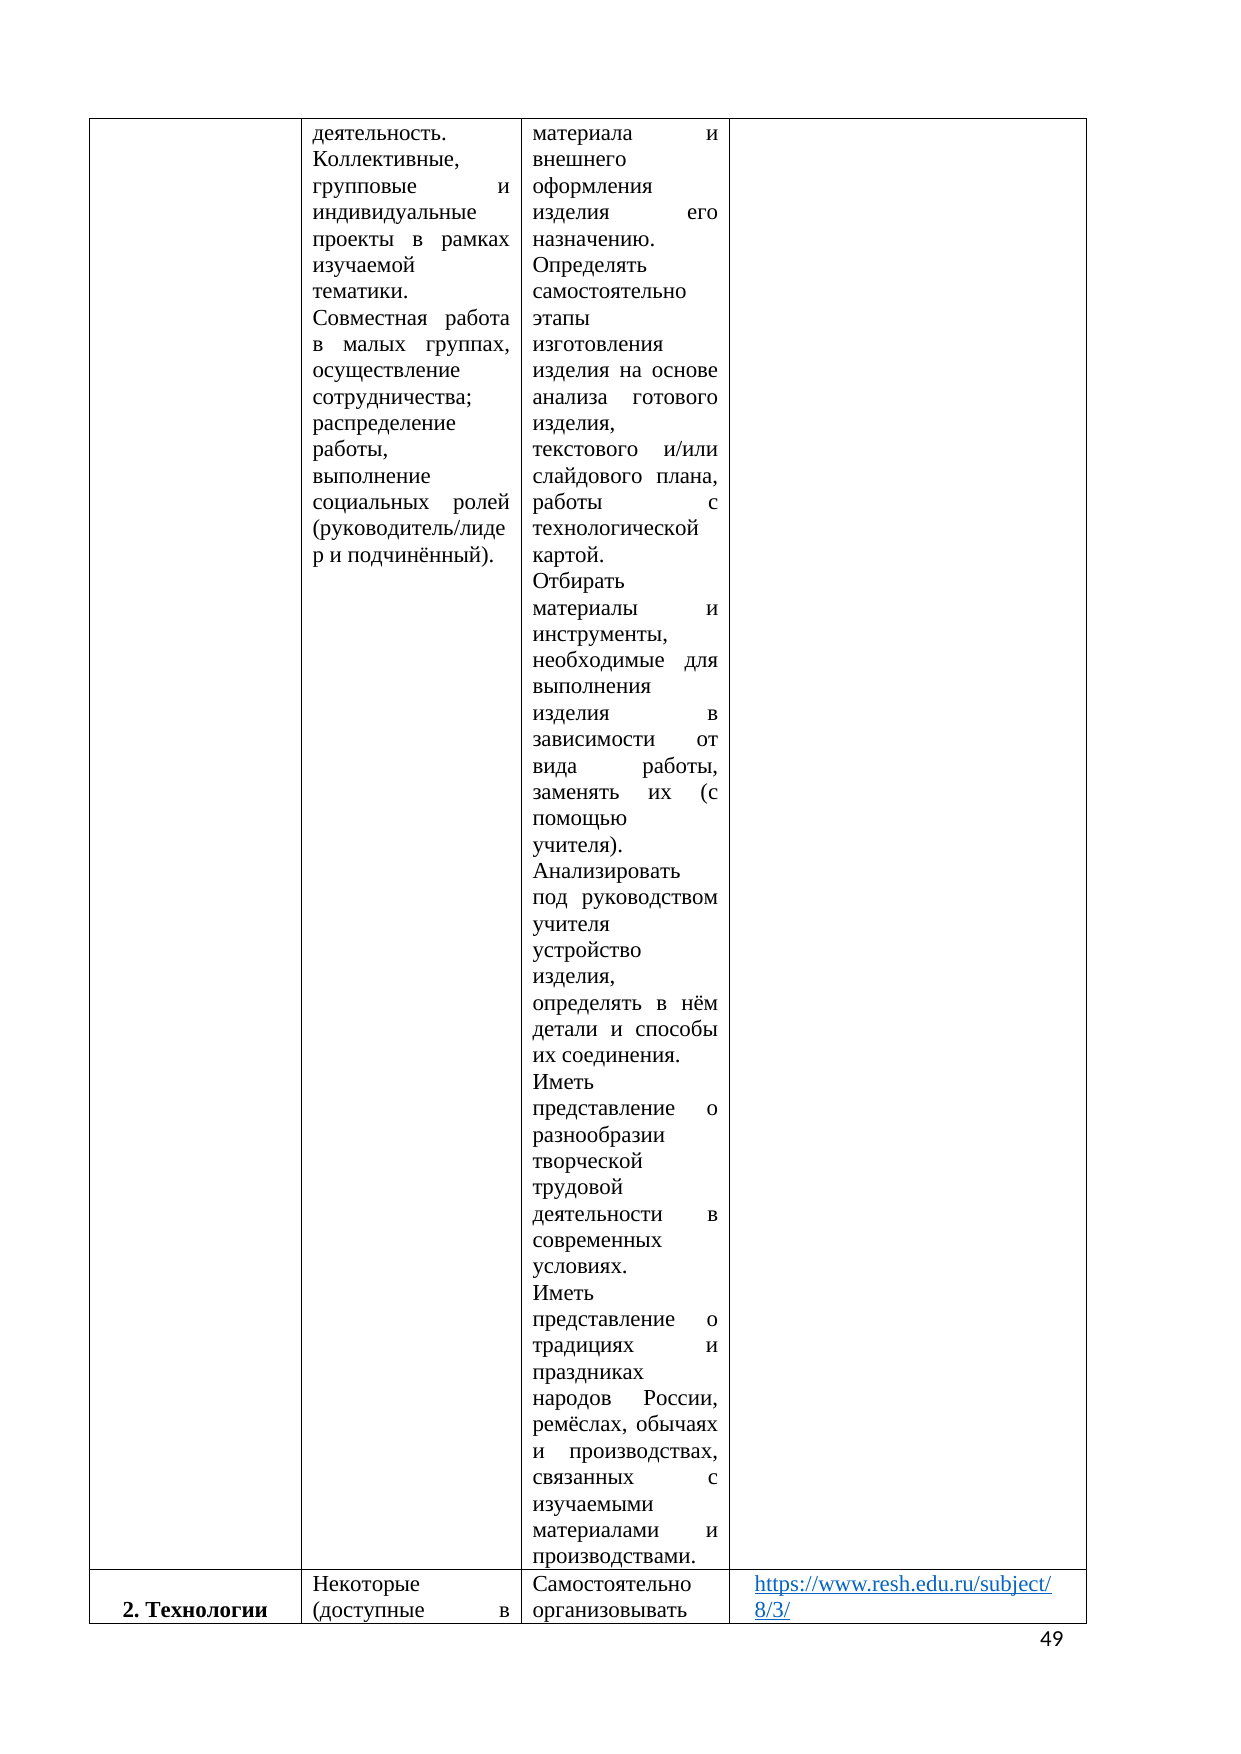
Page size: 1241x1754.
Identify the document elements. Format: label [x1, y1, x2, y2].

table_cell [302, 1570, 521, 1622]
table_cell [730, 1570, 1086, 1622]
table_cell [730, 119, 1086, 1569]
table_cell [522, 119, 729, 1569]
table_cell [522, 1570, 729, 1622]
table_cell [302, 119, 521, 1569]
table_cell [90, 1570, 301, 1622]
table_cell [90, 119, 301, 1569]
